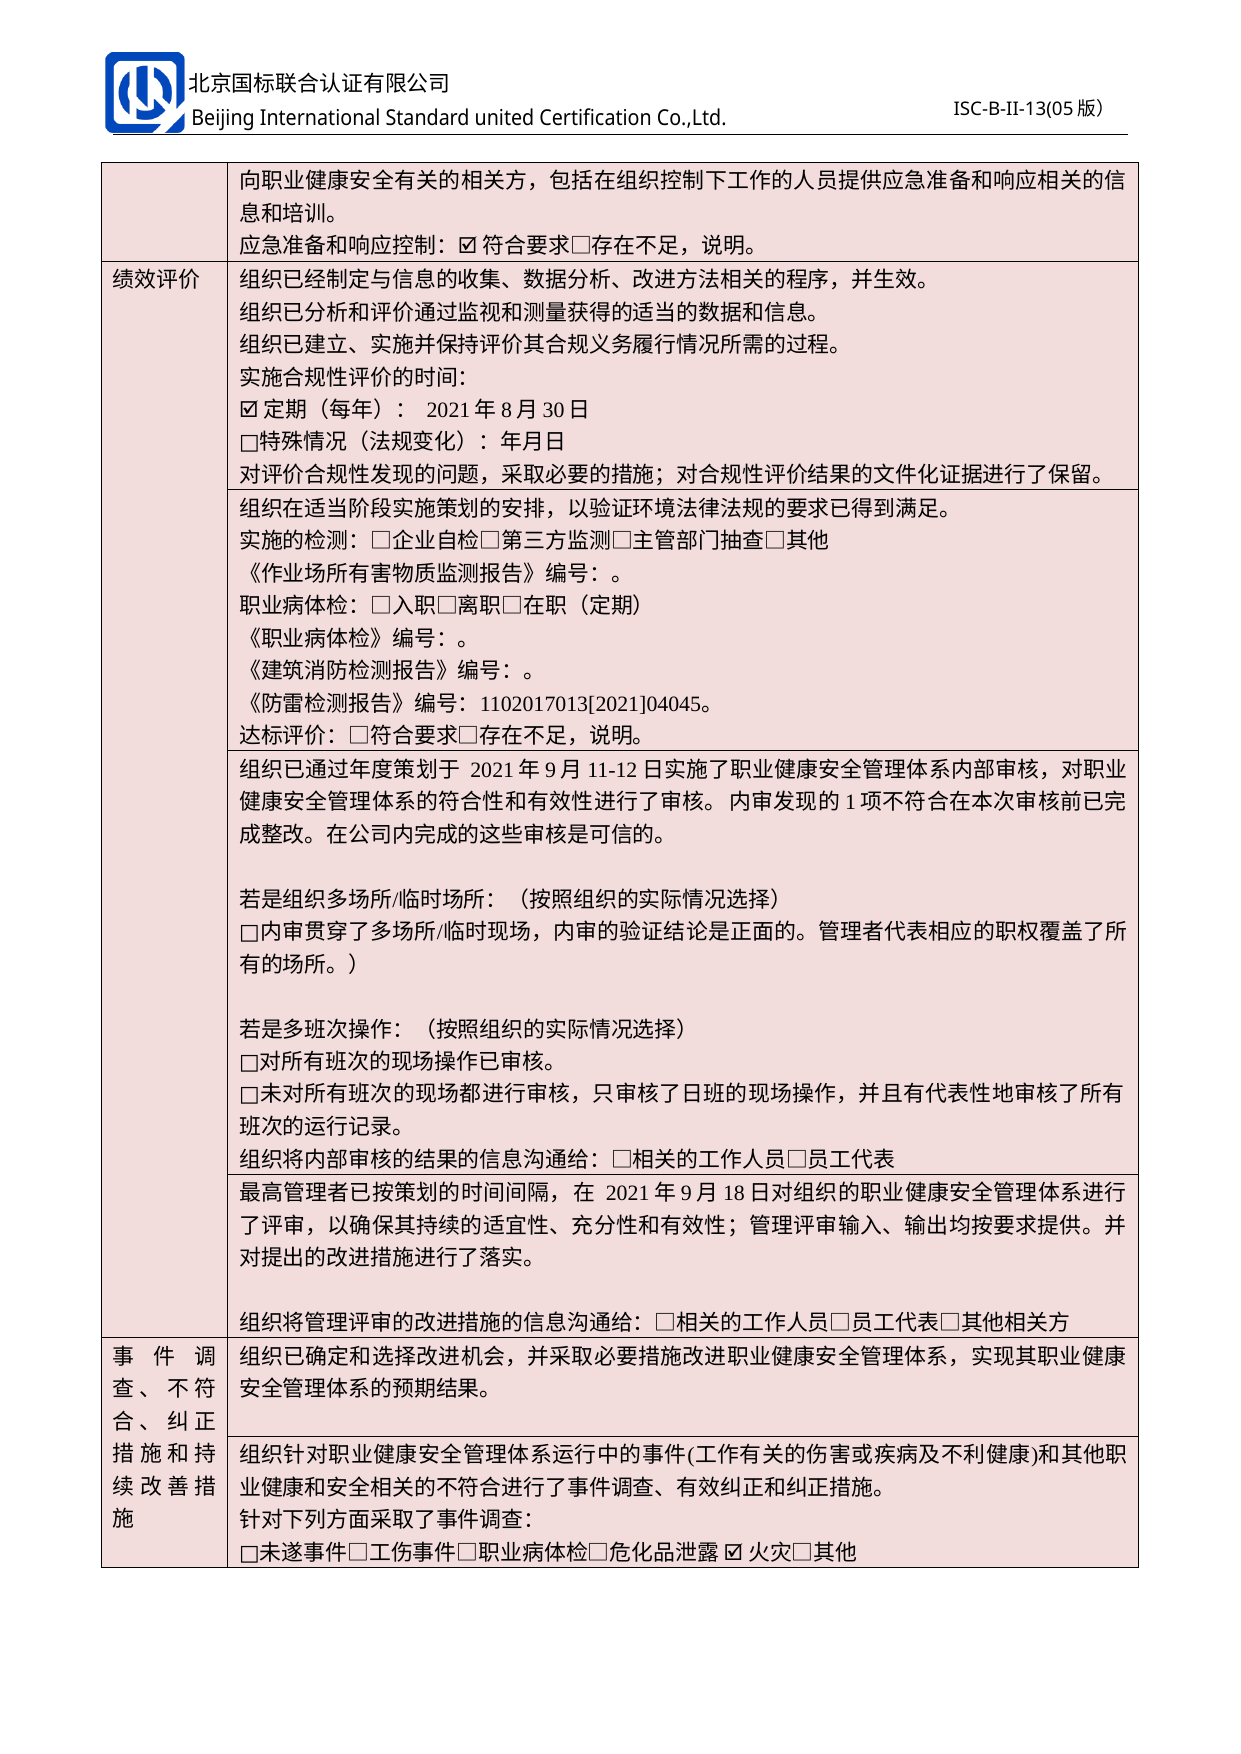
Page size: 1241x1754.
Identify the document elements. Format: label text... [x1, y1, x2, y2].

table_cell 组织已确定和选择改进机会，并采取必要措施改进职业健康安全管理体系，实现其职业健康安全管理体系的预期结果。 [228, 1338, 1138, 1436]
table_cell 组织在适当阶段实施策划的安排，以验证环境法律法规的要求已得到满足。 实施的检测：□企业自检□第三方监测□主管部门抽查□其他 《作业场所有害物质监测报告》编号：。 职业病体检：□入职□离职□在职（定期） 《职业病体检》编号：。 《建筑消防检测报告》编号：。 《防雷检测报告》编号：1102017013[2021]04045。 达标评价：□符合要求□存在不足，说明。 [228, 490, 1138, 750]
table_cell 事件调查、不符合、纠正措施和持续改善措施 [102, 1338, 227, 1567]
table_cell 最高管理者已按策划的时间间隔，在 2021年9月18日对组织的职业健康安全管理体系进行了评审，以确保其持续的适宜性、充分性和有效性；管理评审输入、输出均按要求提供。并对提出的改进措施进行了落实。 组织将管理评审的改进措施的信息沟通给：□相关的工作人员□员工代表□其他相关方 [228, 1175, 1138, 1337]
table_cell 组织已经制定与信息的收集、数据分析、改进方法相关的程序，并生效。 组织已分析和评价通过监视和测量获得的适当的数据和信息。 组织已建立、实施并保持评价其合规义务履行情况所需的过程。 实施合规性评价的时间： 定期（每年）： 2021年8月30日 □特殊情况（法规变化）：年月日 对评价合规性发现的问题，采取必要的措施；对合规性评价结果的文件化证据进行了保留。 [228, 262, 1138, 489]
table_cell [228, 1437, 1138, 1567]
table_cell 绩效评价 [102, 262, 227, 1337]
picture [105, 52, 185, 133]
table_cell 组织已通过年度策划于 2021年9月11-12日实施了职业健康安全管理体系内部审核，对职业健康安全管理体系的符合性和有效性进行了审核。内审发现的1项不符合在本次审核前已完成整改。在公司内完成的这些审核是可信的。 若是组织多场所/临时场所：（按照组织的实际情况选择） □内审贯穿了多场所/临时现场，内审的验证结论是正面的。管理者代表相应的职权覆盖了所有的场所。） 若是多班次操作：（按照组织的实际情况选择） □对所有班次的现场操作已审核。 □未对所有班次的现场都进行审核，只审核了日班的现场操作，并且有代表性地审核了所有班次的运行记录。 组织将内部审核的结果的信息沟通给：□相关的工作人员□员工代表 [228, 751, 1138, 1174]
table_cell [228, 163, 1138, 261]
